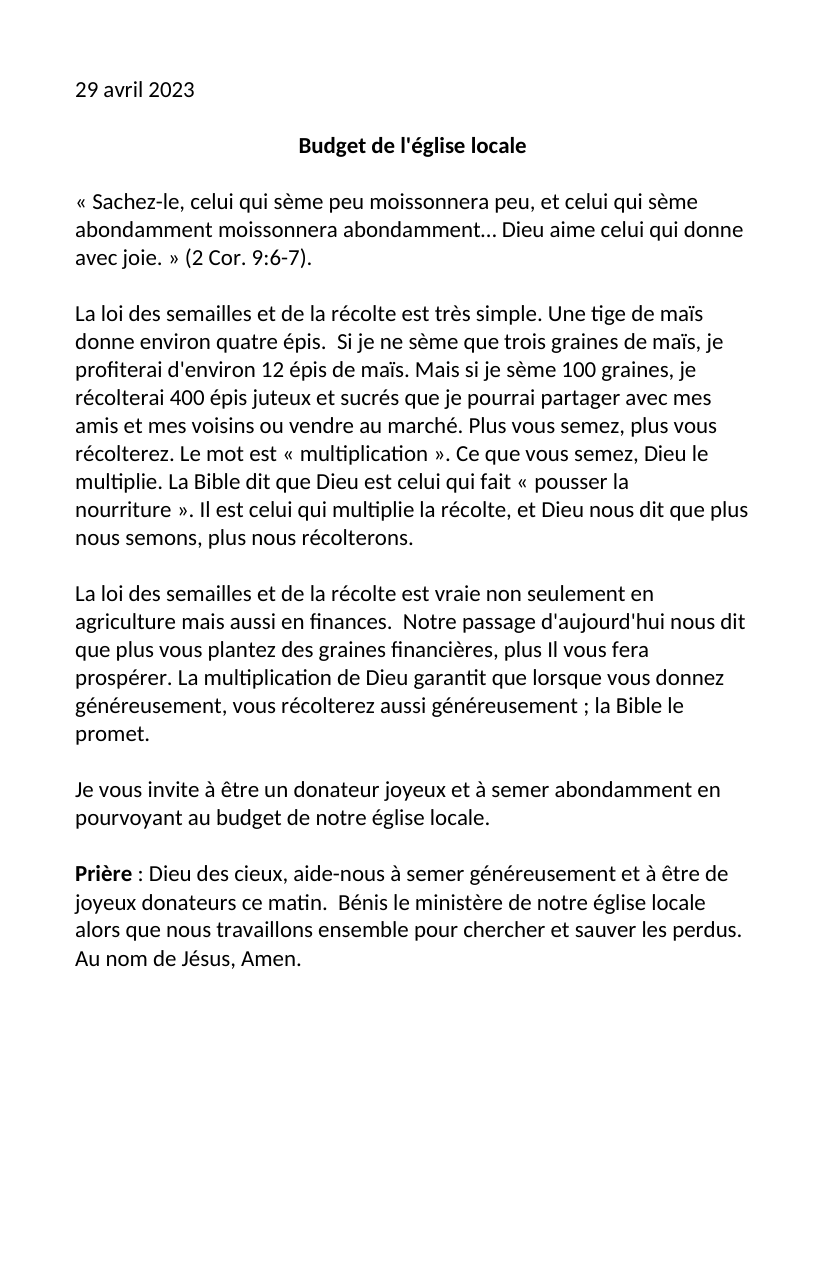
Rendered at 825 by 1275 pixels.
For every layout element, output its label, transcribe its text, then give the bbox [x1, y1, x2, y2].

text 29 avril 2023 [75, 75, 750, 103]
text Prière : Dieu des cieux, aide-nous à semer généreusement et à être de joyeux donateurs ce matin. Bénis le ministère de notre église locale alors que nous travaillons ensemble pour chercher et sauver les perdus. Au nom de Jésus, Amen. [75, 859, 750, 972]
text Je vous invite à être un donateur joyeux et à semer abondamment en pourvoyant au budget de notre église locale. [75, 776, 750, 832]
text La loi des semailles et de la récolte est vraie non seulement en agriculture mais aussi en finances. Notre passage d'aujourd'hui nous dit que plus vous plantez des graines financières, plus Il vous fera prospérer. La multiplication de Dieu garantit que lorsque vous donnez généreusement, vous récolterez aussi généreusement ; la Bible le promet. [75, 579, 750, 747]
text « Sachez-le, celui qui sème peu moissonnera peu, et celui qui sème abondamment moissonnera abondamment… Dieu aime celui qui donne avec joie. » (2 Cor. 9:6-7). [75, 187, 750, 271]
text La loi des semailles et de la récolte est très simple. Une tige de maïs donne environ quatre épis. Si je ne sème que trois graines de maïs, je profiterai d'environ 12 épis de maïs. Mais si je sème 100 graines, je récolterai 400 épis juteux et sucrés que je pourrai partager avec mes amis et mes voisins ou vendre au marché. Plus vous semez, plus vous récolterez. Le mot est « multiplication ». Ce que vous semez, Dieu le multiplie. La Bible dit que Dieu est celui qui fait « pousser la nourriture ». Il est celui qui multiplie la récolte, et Dieu nous dit que plus nous semons, plus nous récolterons. [75, 299, 750, 551]
text Budget de l'église locale [75, 131, 750, 159]
